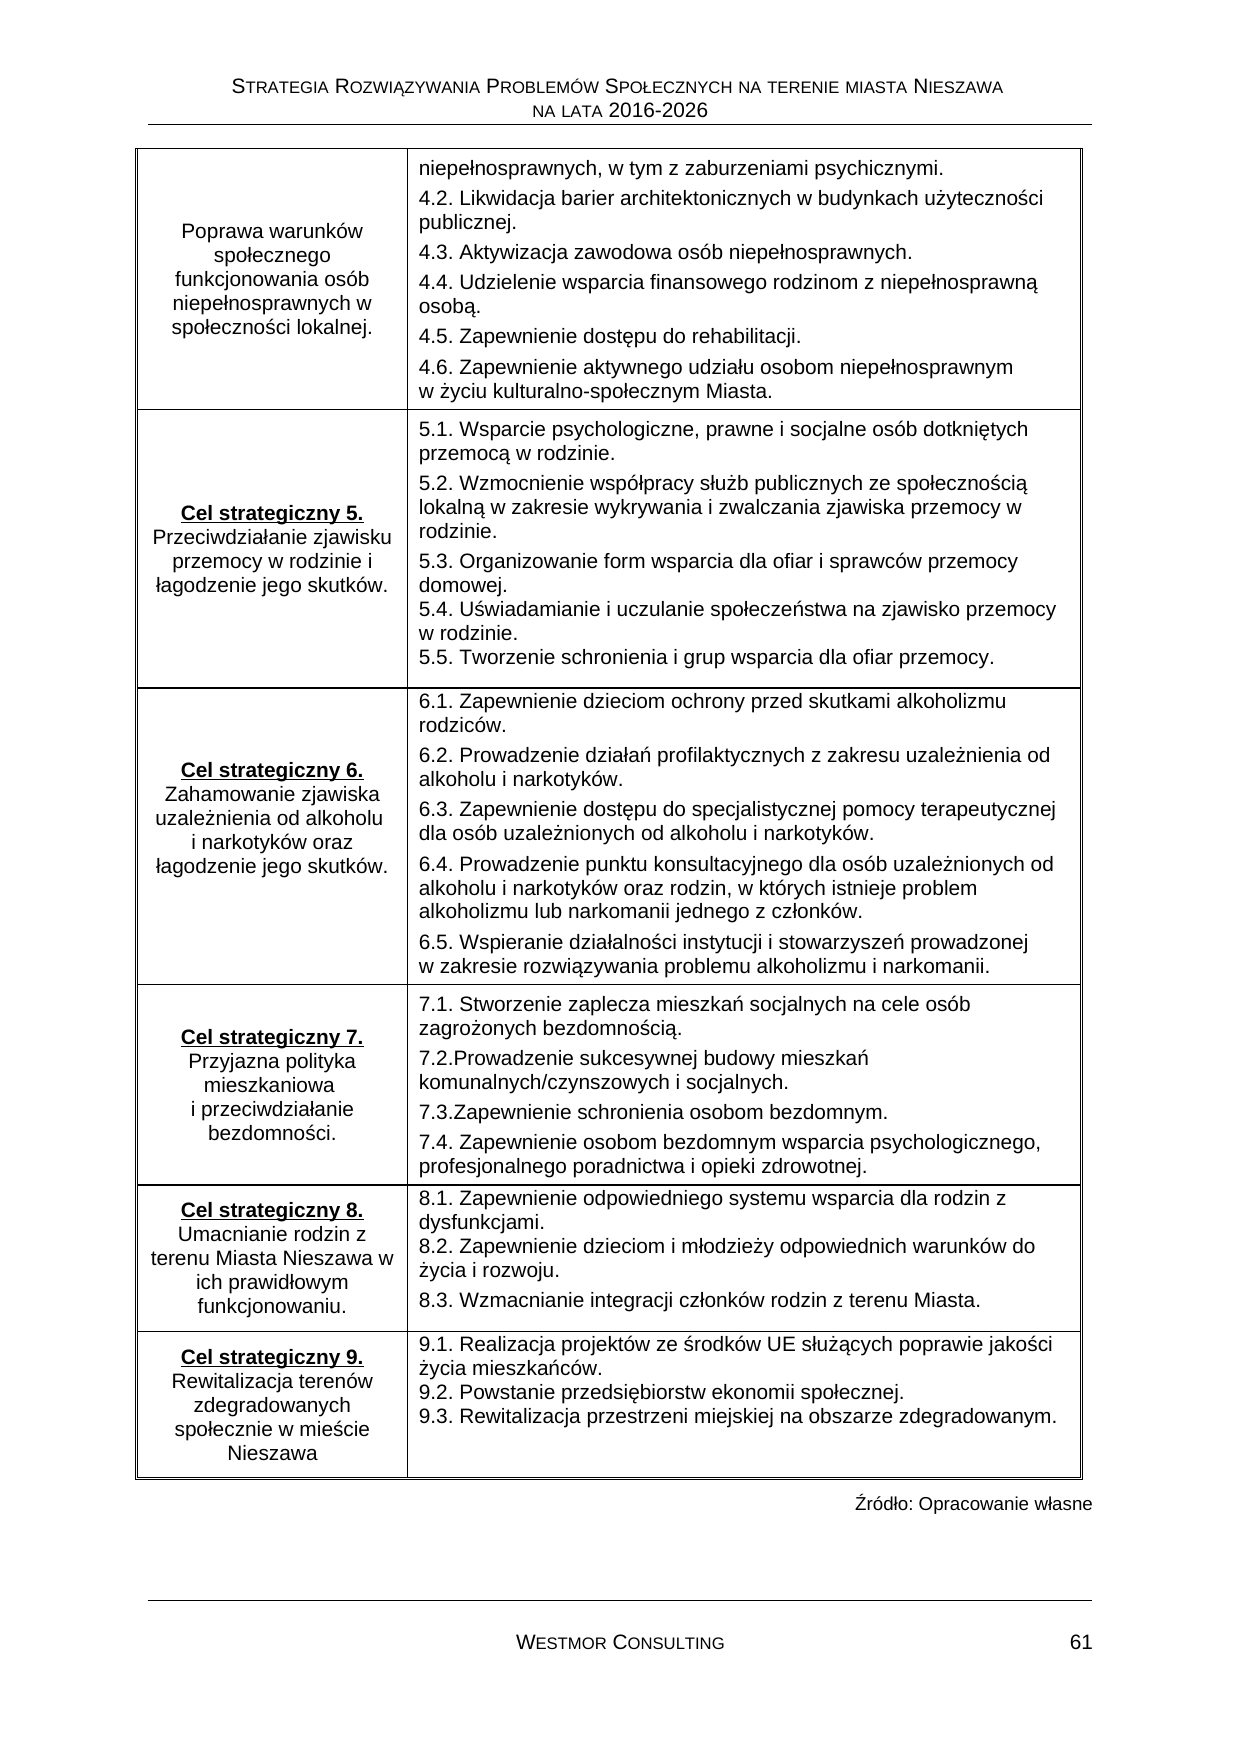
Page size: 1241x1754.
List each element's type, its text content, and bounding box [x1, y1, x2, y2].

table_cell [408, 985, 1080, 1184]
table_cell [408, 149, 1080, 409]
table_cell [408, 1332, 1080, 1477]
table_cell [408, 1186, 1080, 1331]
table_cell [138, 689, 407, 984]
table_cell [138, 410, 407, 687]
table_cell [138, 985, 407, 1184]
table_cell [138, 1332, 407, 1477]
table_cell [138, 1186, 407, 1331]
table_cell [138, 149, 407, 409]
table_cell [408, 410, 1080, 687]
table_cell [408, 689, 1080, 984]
text Źródło: Opracowanie własne [148, 1492, 1092, 1514]
